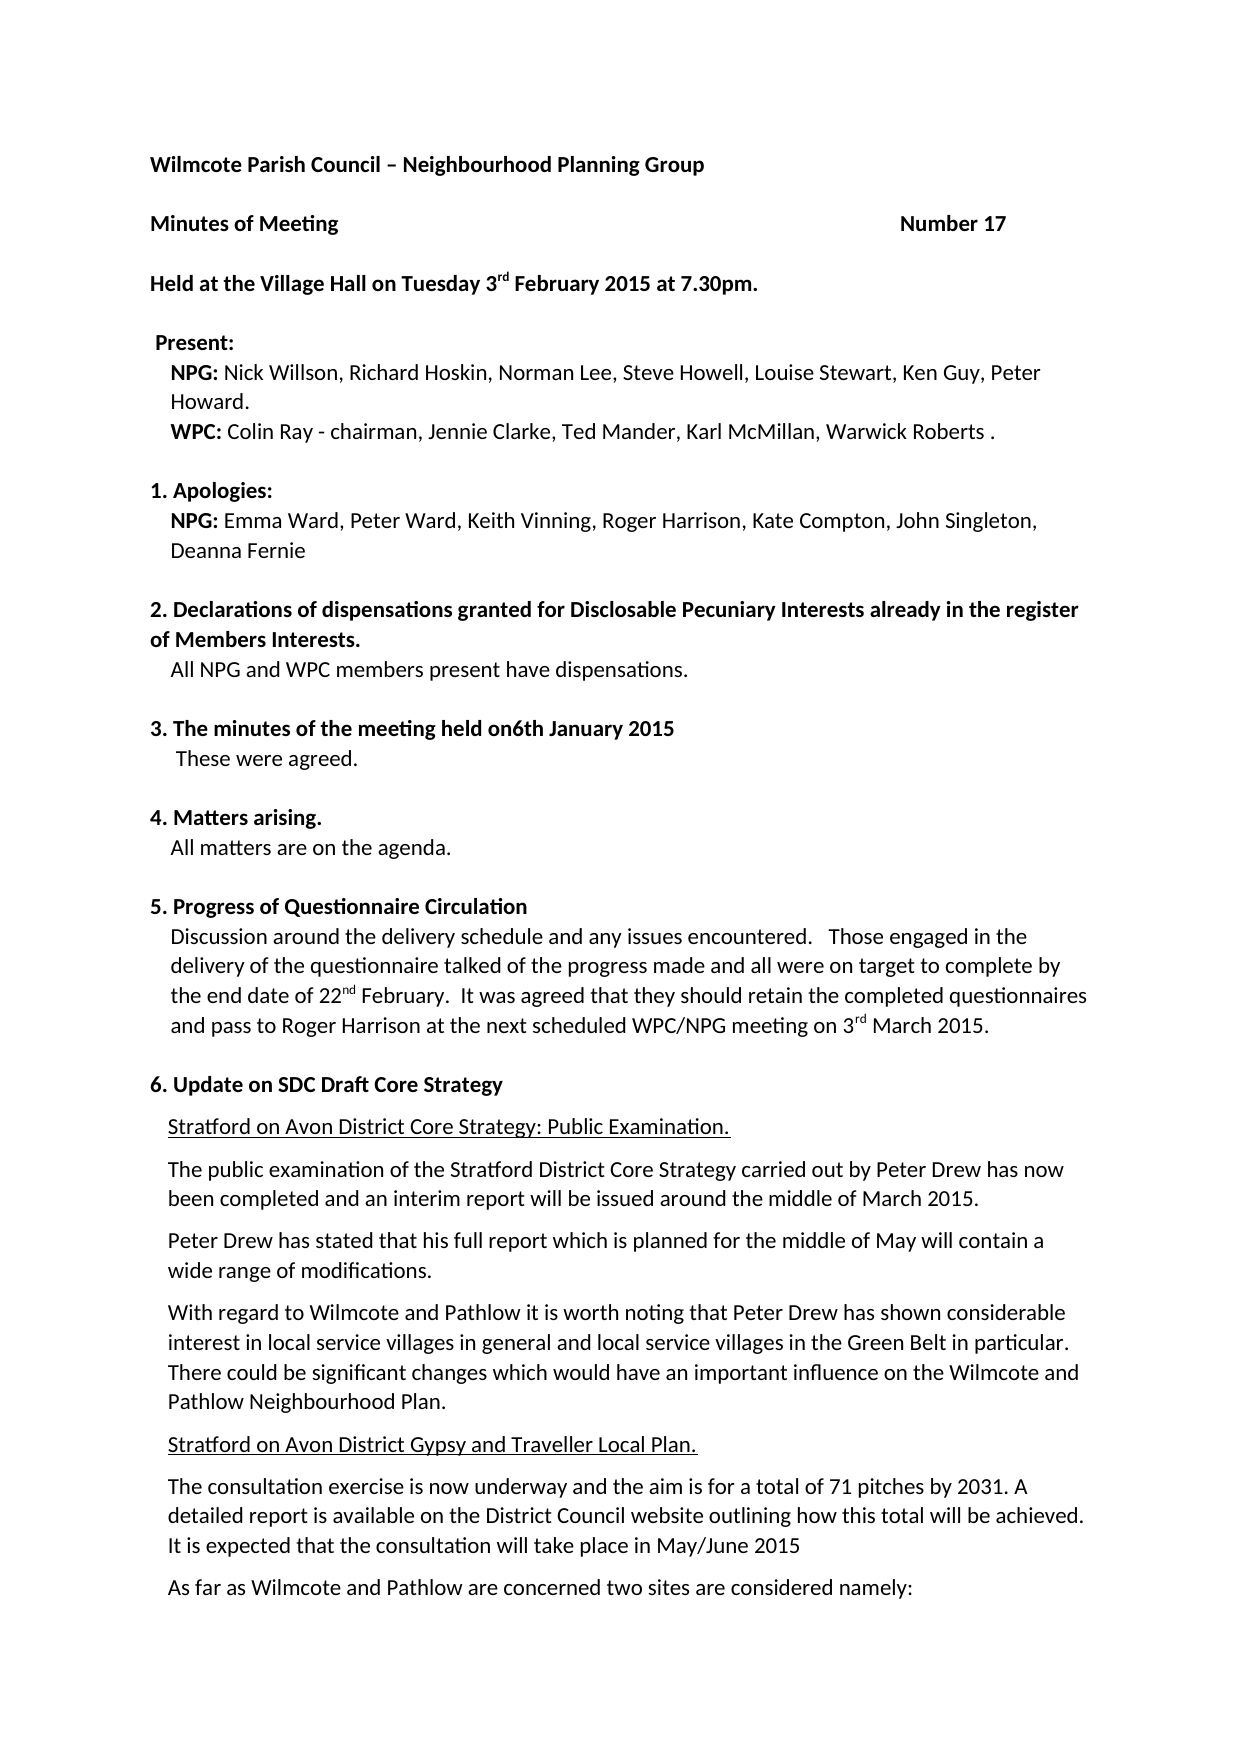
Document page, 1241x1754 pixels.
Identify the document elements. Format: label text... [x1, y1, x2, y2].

text Stratford on Avon District Core Strategy: Public Examination. [168, 1112, 1090, 1141]
text The public examination of the Stratford District Core Strategy carried out by Peter Drew has now been completed and an interim report will be issued around the middle of March 2015. [168, 1155, 1090, 1212]
text 5. Progress of Questionnaire Circulation [150, 892, 1090, 920]
text 3. The minutes of the meeting held on6th January 2015 [150, 714, 1090, 742]
text Peter Drew has stated that his full report which is planned for the middle of May will contain a wide range of modifications. [168, 1227, 1090, 1284]
text All NPG and WPC members present have dispensations. [150, 655, 1090, 683]
text Present: [150, 328, 1090, 356]
text 2. Declarations of dispensations granted for Disclosable Pecuniary Interests already in the register of Members Interests. [150, 595, 1090, 653]
text Stratford on Avon District Gypsy and Traveller Local Plan. [168, 1430, 1090, 1458]
text 4. Matters arising. [150, 803, 1090, 831]
text With regard to Wilmcote and Pathlow it is worth noting that Peter Drew has shown considerable interest in local service villages in general and local service villages in the Green Belt in particular. There could be significant changes which would have an important influence on the Wilmcote and Pathlow Neighbourhood Plan. [168, 1298, 1090, 1416]
text The consultation exercise is now underway and the aim is for a total of 71 pitches by 2031. A detailed report is available on the District Council website outlining how this total will be achieved. It is expected that the consultation will take place in May/June 2015 [168, 1472, 1090, 1559]
text As far as Wilmcote and Pathlow are concerned two sites are considered namely: [168, 1573, 1090, 1601]
text Minutes of Meeting Number 17 [150, 209, 1090, 237]
text WPC: Colin Ray - chairman, Jennie Clarke, Ted Mander, Karl McMillan, Warwick Roberts . [150, 417, 1090, 445]
text Wilmcote Parish Council – Neighbourhood Planning Group [150, 150, 1090, 178]
text These were agreed. [150, 744, 1090, 772]
text Discussion around the delivery schedule and any issues encountered. Those engaged in the delivery of the questionnaire talked of the progress made and all were on target to complete by the end date of 22nd February. It was agreed that they should retain the completed questionnaires and pass to Roger Harrison at the next scheduled WPC/NPG meeting on 3rd March 2015. [170, 922, 1090, 1039]
text NPG: Emma Ward, Peter Ward, Keith Vinning, Roger Harrison, Kate Compton, John Singleton, Deanna Fernie [170, 506, 1090, 564]
text All matters are on the agenda. [150, 833, 1090, 861]
text 6. Update on SDC Draft Core Strategy [150, 1070, 1090, 1098]
text 1. Apologies: [150, 477, 1090, 504]
text NPG: Nick Willson, Richard Hoskin, Norman Lee, Steve Howell, Louise Stewart, Ken Guy, Peter Howard. [170, 358, 1090, 416]
text Held at the Village Hall on Tuesday 3rd February 2015 at 7.30pm. [150, 269, 1090, 297]
